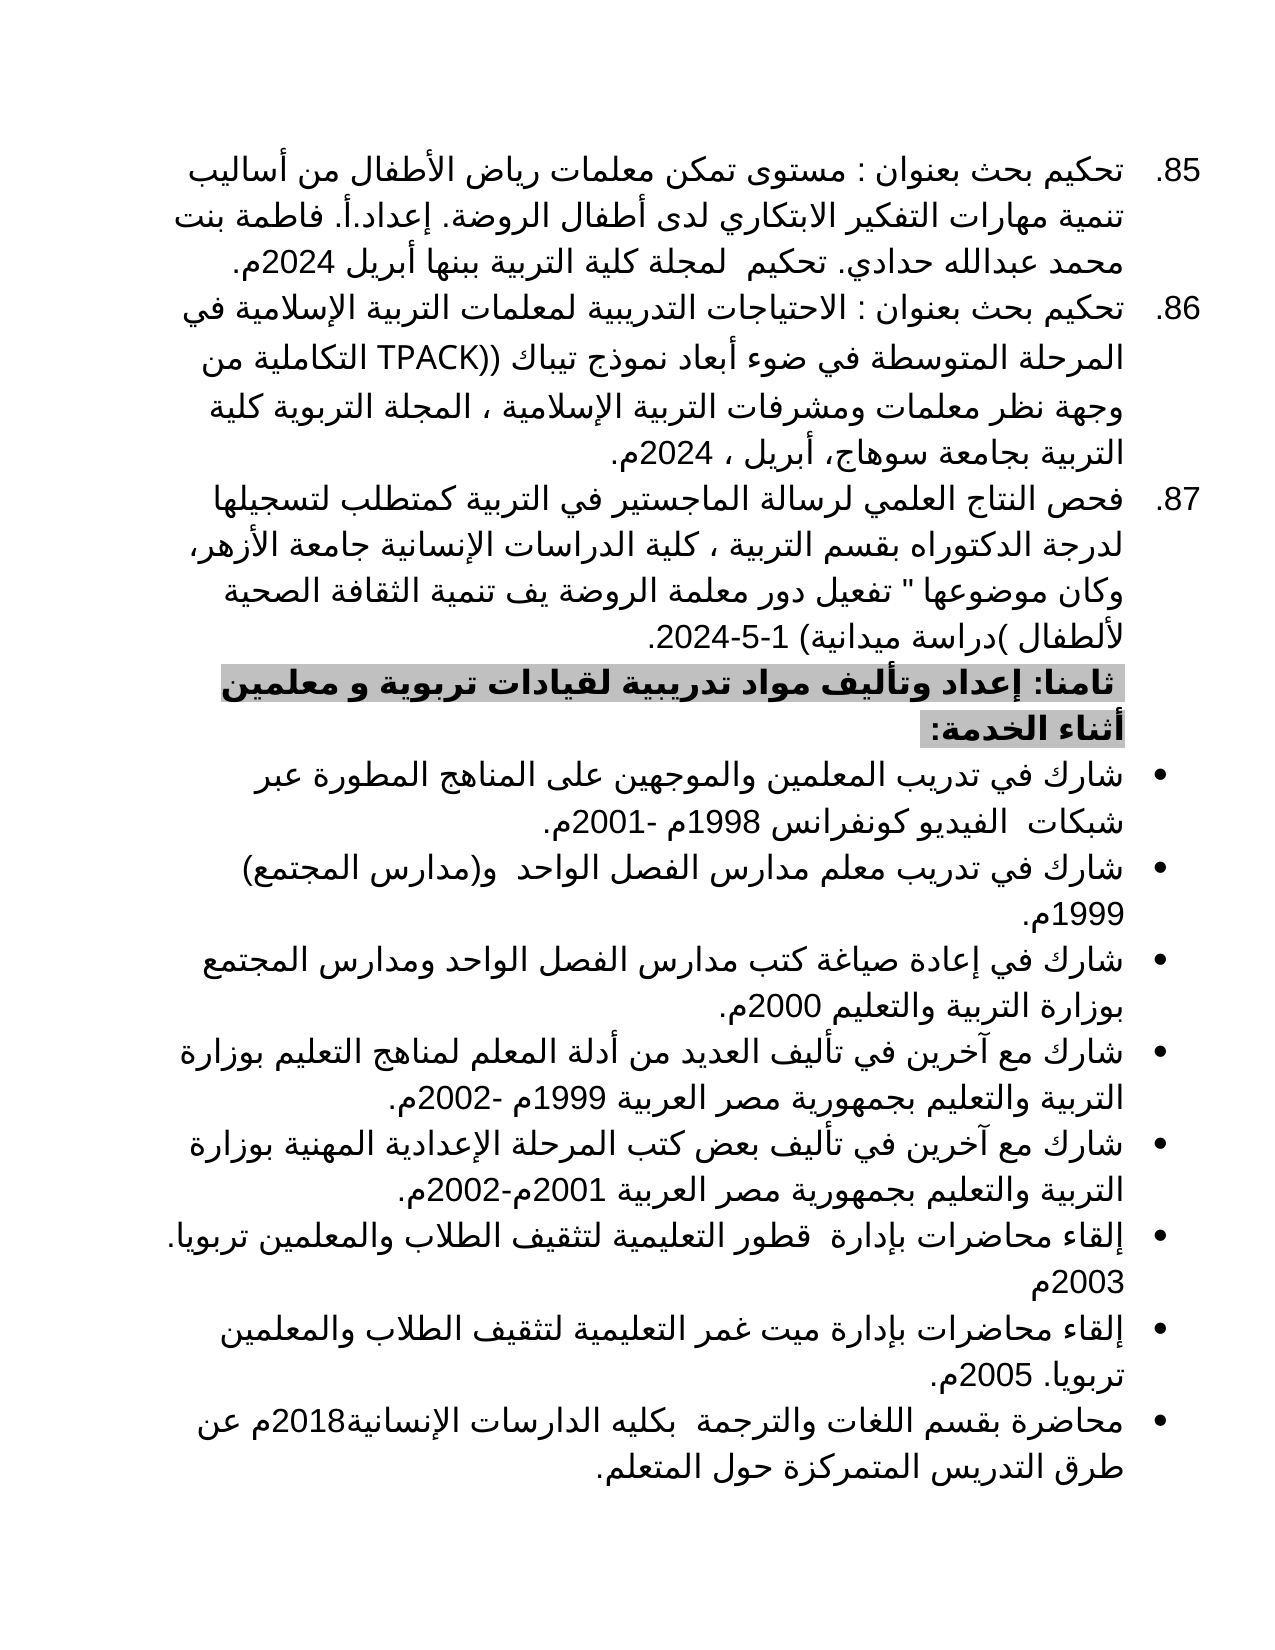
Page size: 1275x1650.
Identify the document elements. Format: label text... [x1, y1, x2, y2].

list شارك في إعادة صياغة كتب مدارس الفصل الواحد ومدارس المجتمع بوزارة التربية والتعليم 2000م. [150, 940, 1154, 1024]
list شارك مع آخرين في تأليف العديد من أدلة المعلم لمناهج التعليم بوزارة التربية والتعليم بجمهورية مصر العربية 1999م -2002م. [150, 1032, 1154, 1117]
list تحكيم بحث بعنوان : الاحتياجات التدريبية لمعلمات التربية الإسلامية في المرحلة المتوسطة في ضوء أبعاد نموذج تيباك ((TPACK التكاملية من وجهة نظر معلمات ومشرفات التربية الإسلامية ، المجلة التربوية کلية التربية بجامعة سوهاج، أبريل ، 2024م. [150, 288, 1154, 472]
list فحص النتاج العلمي لرسالة الماجستير في التربية كمتطلب لتسجيلها لدرجة الدكتوراه بقسم التربية ، كلية الدراسات الإنسانية جامعة الأزهر، وكان موضوعها " تفعيل دور معلمة الروضة يف تنمية الثقافة الصحية لألطفال )دراسة ميدانية) 1-5-2024. [150, 479, 1154, 656]
list شارك في تدريب المعلمين والموجهين على المناهج المطورة عبر شبكات الفيديو كونفرانس 1998م -2001م. [150, 756, 1154, 840]
list شارك في تدريب معلم مدارس الفصل الواحد و(مدارس المجتمع)1999م. [150, 848, 1154, 932]
list تحكيم بحث بعنوان : مستوى تمكن معلمات رياض الأطفال من أساليب تنمية مهارات التفكير الابتكاري لدى أطفال الروضة. إعداد.أ. فاطمة بنت محمد عبدالله حدادي. تحكيم لمجلة كلية التربية ببنها أبريل 2024م. [150, 150, 1154, 281]
list إلقاء محاضرات بإدارة ميت غمر التعليمية لتثقيف الطلاب والمعلمين تربويا. 2005م. [150, 1309, 1154, 1393]
list إلقاء محاضرات بإدارة قطور التعليمية لتثقيف الطلاب والمعلمين تربويا. 2003م [150, 1216, 1154, 1301]
text ثامنا: إعداد وتأليف مواد تدريبية لقيادات تربوية و معلمين أثناء الخدمة: [150, 663, 1125, 748]
list شارك مع آخرين في تأليف بعض كتب المرحلة الإعدادية المهنية بوزارة التربية والتعليم بجمهورية مصر العربية 2001م-2002م. [150, 1124, 1154, 1209]
list محاضرة بقسم اللغات والترجمة بكليه الدارسات الإنسانية2018م عن طرق التدريس المتمركزة حول المتعلم. [150, 1401, 1154, 1485]
